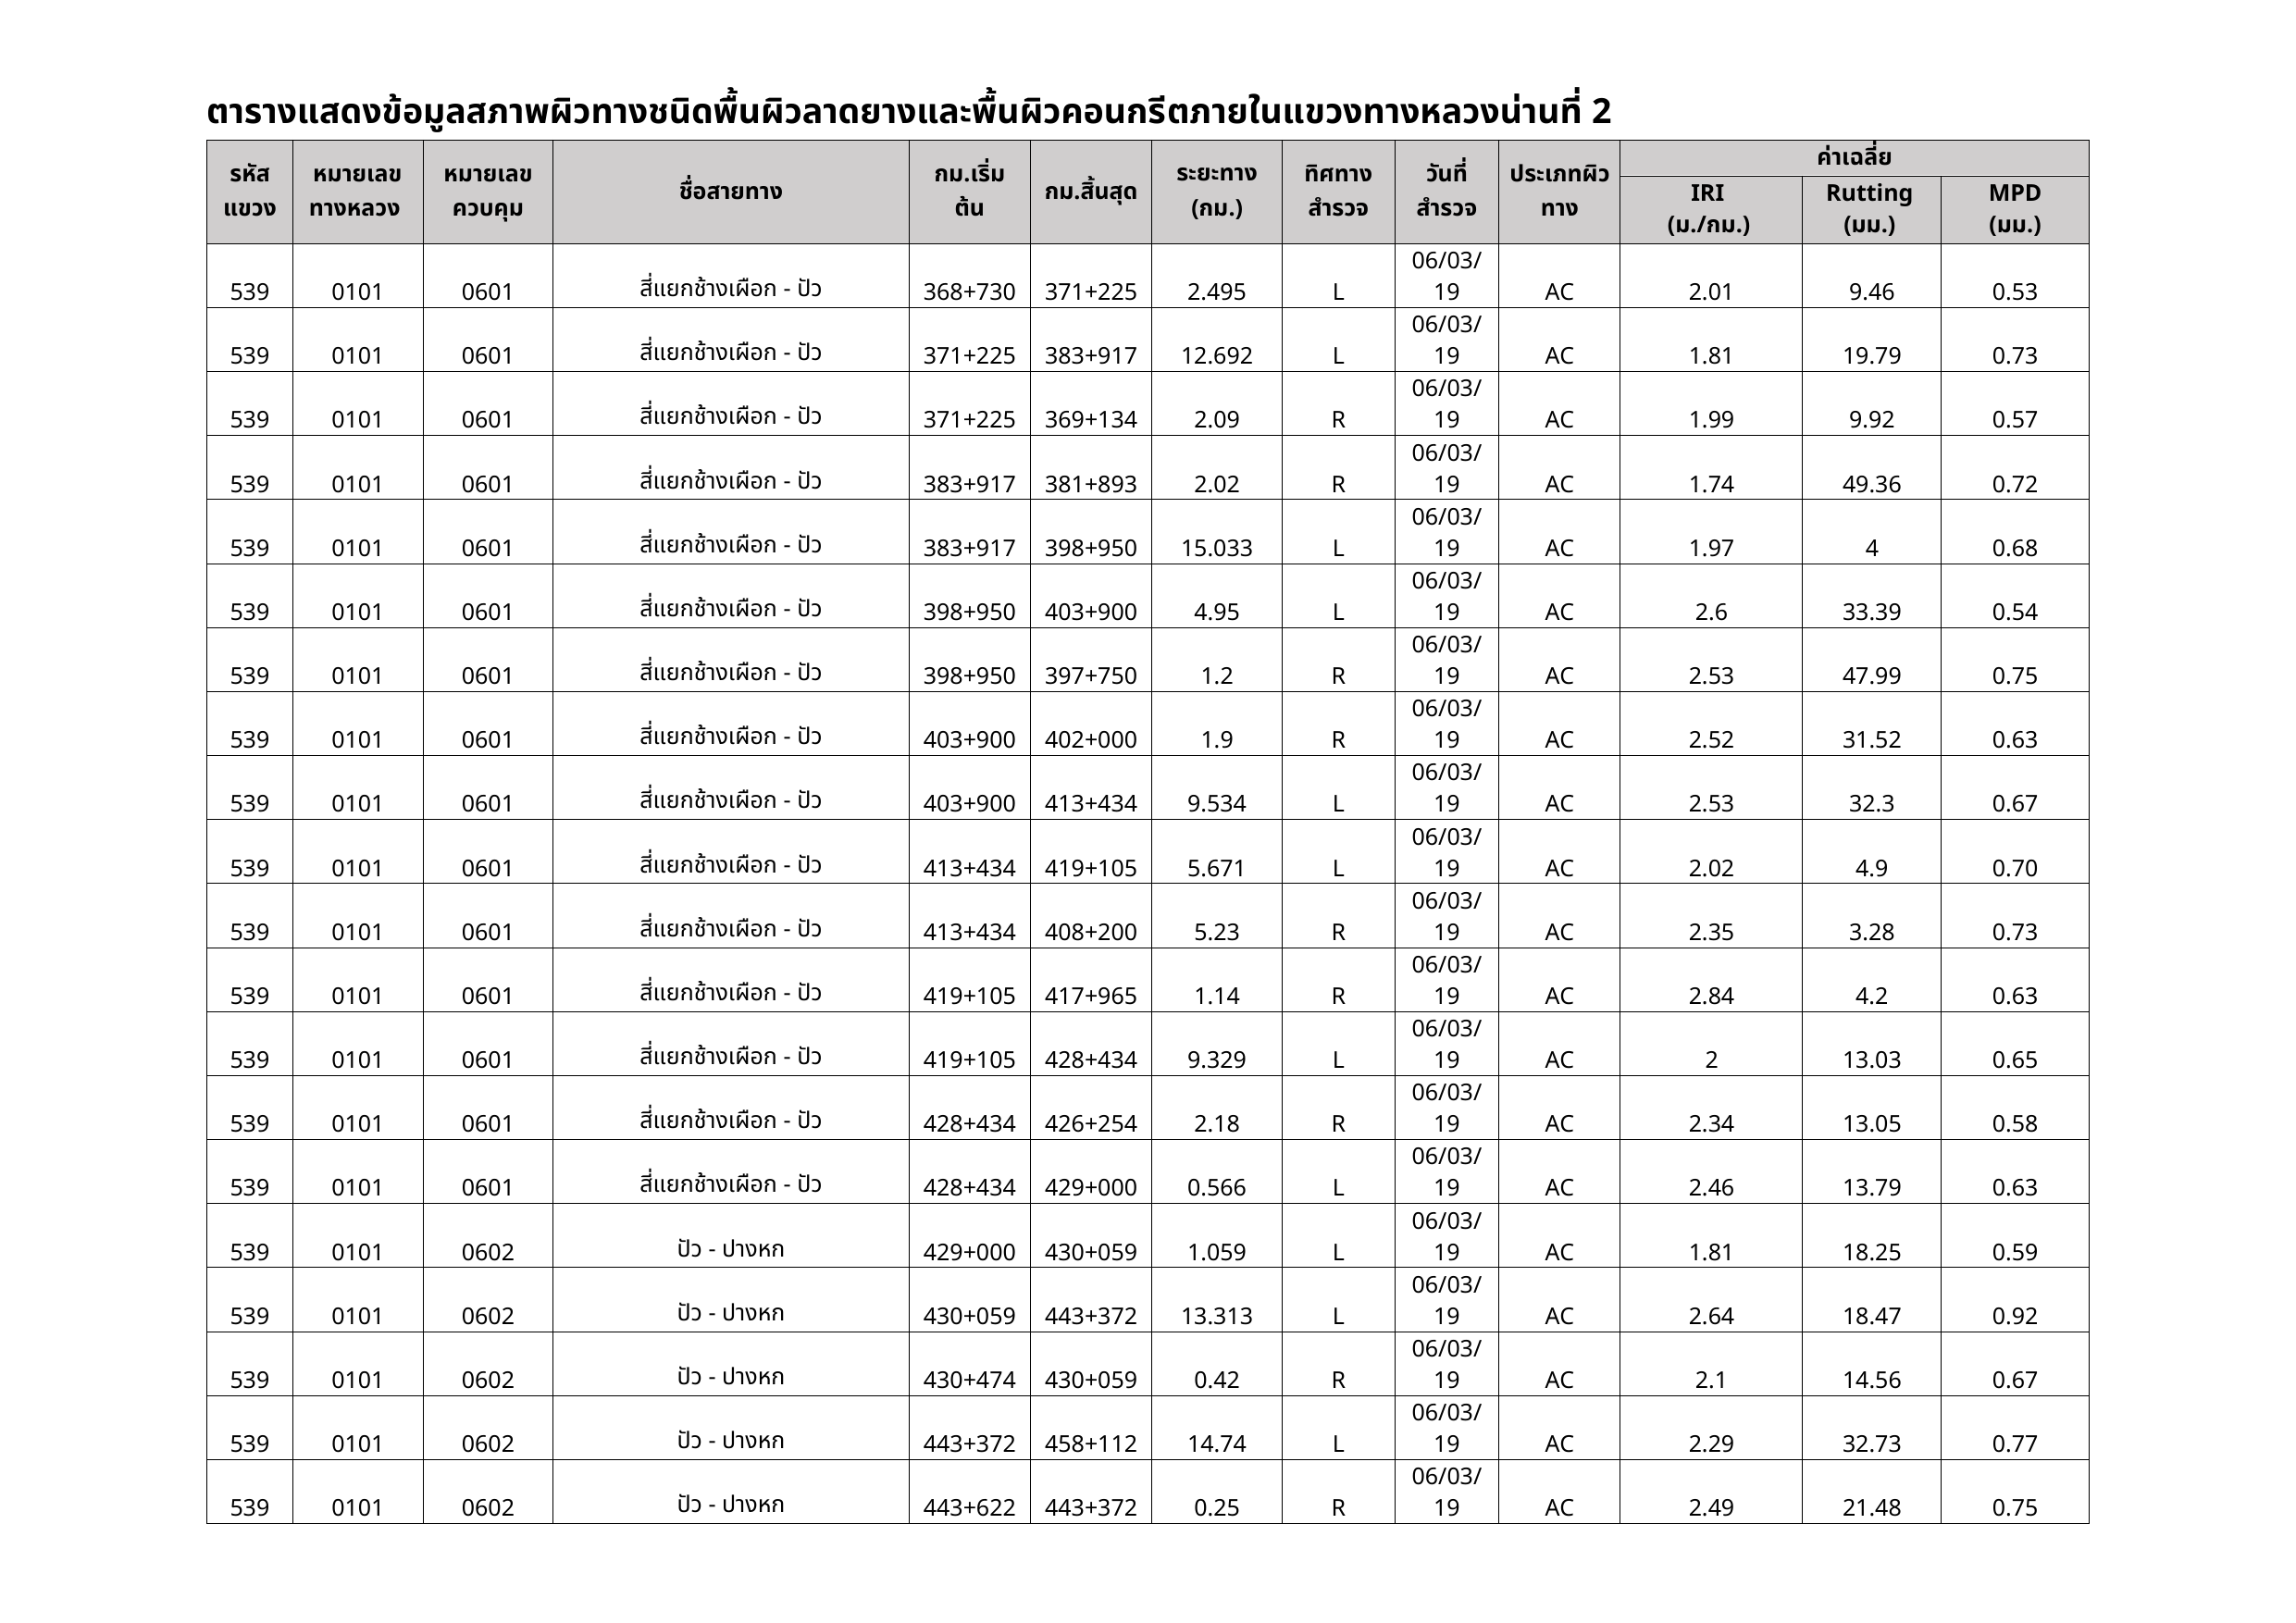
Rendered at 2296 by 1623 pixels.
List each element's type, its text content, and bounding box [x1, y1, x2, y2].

table_cell 0602 [424, 1332, 552, 1395]
table_cell 419+105 [910, 948, 1030, 1011]
table_cell 32.73 [1803, 1396, 1941, 1459]
table_cell 0601 [424, 756, 552, 819]
table_cell 430+474 [910, 1332, 1030, 1395]
table_cell 06/03/19 [1396, 244, 1498, 307]
table_cell สี่แยกช้างเผือก - ปัว [553, 308, 909, 371]
table_cell 2.6 [1620, 564, 1802, 627]
table_cell 539 [207, 1076, 292, 1139]
table_cell 381+893 [1031, 436, 1151, 499]
table_cell 2.495 [1152, 244, 1282, 307]
table_cell 06/03/19 [1396, 884, 1498, 947]
table_cell AC [1499, 948, 1620, 1011]
table_cell 9.329 [1152, 1012, 1282, 1075]
table_cell 1.97 [1620, 500, 1802, 563]
table_cell 0101 [293, 1076, 423, 1139]
table_cell 539 [207, 1460, 292, 1523]
table_cell 0.77 [1942, 1396, 2089, 1459]
table_cell R [1283, 948, 1395, 1011]
table_cell 13.05 [1803, 1076, 1941, 1139]
table_cell 06/03/19 [1396, 756, 1498, 819]
table_cell สี่แยกช้างเผือก - ปัว [553, 756, 909, 819]
table_cell 18.25 [1803, 1204, 1941, 1267]
table_cell L [1283, 820, 1395, 883]
table_cell 4 [1803, 500, 1941, 563]
table_cell สี่แยกช้างเผือก - ปัว [553, 500, 909, 563]
table_cell 2.35 [1620, 884, 1802, 947]
table_cell 0601 [424, 244, 552, 307]
table_cell 0101 [293, 1204, 423, 1267]
table_cell 0101 [293, 948, 423, 1011]
table_cell 397+750 [1031, 628, 1151, 691]
table_cell สี่แยกช้างเผือก - ปัว [553, 692, 909, 755]
table_cell AC [1499, 756, 1620, 819]
table_cell 0601 [424, 948, 552, 1011]
table_cell 4.2 [1803, 948, 1941, 1011]
table_cell 06/03/19 [1396, 500, 1498, 563]
table_cell 12.692 [1152, 308, 1282, 371]
table_cell 0.42 [1152, 1332, 1282, 1395]
table_cell 417+965 [1031, 948, 1151, 1011]
table_cell 2.34 [1620, 1076, 1802, 1139]
table_cell R [1283, 1460, 1395, 1523]
table_cell 539 [207, 564, 292, 627]
table_cell 0101 [293, 1396, 423, 1459]
table_cell R [1283, 628, 1395, 691]
table_cell R [1283, 1076, 1395, 1139]
table_cell 0602 [424, 1204, 552, 1267]
table_cell 1.99 [1620, 372, 1802, 435]
table_cell สี่แยกช้างเผือก - ปัว [553, 1012, 909, 1075]
table_cell R [1283, 884, 1395, 947]
table_cell 18.47 [1803, 1268, 1941, 1331]
table_cell AC [1499, 244, 1620, 307]
table_cell 2.09 [1152, 372, 1282, 435]
table_cell 2.52 [1620, 692, 1802, 755]
table_cell ปัว - ปางหก [553, 1204, 909, 1267]
table_cell 539 [207, 628, 292, 691]
table_cell ปัว - ปางหก [553, 1460, 909, 1523]
table_cell 0101 [293, 884, 423, 947]
table_cell สี่แยกช้างเผือก - ปัว [553, 564, 909, 627]
table_cell 539 [207, 1140, 292, 1203]
table_cell 0101 [293, 436, 423, 499]
table_cell 9.46 [1803, 244, 1941, 307]
table_cell 0101 [293, 756, 423, 819]
table_cell 0602 [424, 1268, 552, 1331]
table_cell 371+225 [910, 372, 1030, 435]
table_cell 0601 [424, 1012, 552, 1075]
table_cell AC [1499, 820, 1620, 883]
table_cell 403+900 [910, 756, 1030, 819]
table_cell 458+112 [1031, 1396, 1151, 1459]
table_cell สี่แยกช้างเผือก - ปัว [553, 244, 909, 307]
table_cell AC [1499, 1460, 1620, 1523]
table_cell 430+059 [1031, 1204, 1151, 1267]
table_cell 14.56 [1803, 1332, 1941, 1395]
table_cell 539 [207, 1332, 292, 1395]
table_cell 383+917 [910, 436, 1030, 499]
table_cell 0.59 [1942, 1204, 2089, 1267]
table_cell 2.49 [1620, 1460, 1802, 1523]
table_cell 13.79 [1803, 1140, 1941, 1203]
table_cell 0101 [293, 1012, 423, 1075]
table_cell 5.23 [1152, 884, 1282, 947]
table_cell 0101 [293, 372, 423, 435]
table_cell AC [1499, 1268, 1620, 1331]
table_cell 13.03 [1803, 1012, 1941, 1075]
table_cell AC [1499, 500, 1620, 563]
table_cell 0.70 [1942, 820, 2089, 883]
table_cell วันที่สำรวจ [1396, 141, 1498, 243]
table_cell 368+730 [910, 244, 1030, 307]
table_cell 443+372 [1031, 1268, 1151, 1331]
table_cell 0.67 [1942, 756, 2089, 819]
table_cell 0.65 [1942, 1012, 2089, 1075]
table_cell 443+372 [910, 1396, 1030, 1459]
table_cell 539 [207, 1268, 292, 1331]
table_cell 0.63 [1942, 692, 2089, 755]
table_cell 2.46 [1620, 1140, 1802, 1203]
table_cell 369+134 [1031, 372, 1151, 435]
table_cell 443+372 [1031, 1460, 1151, 1523]
table_cell 1.81 [1620, 1204, 1802, 1267]
table_cell 1.9 [1152, 692, 1282, 755]
table_cell 2.18 [1152, 1076, 1282, 1139]
table_cell 4.95 [1152, 564, 1282, 627]
table_cell 0601 [424, 884, 552, 947]
table_cell 0101 [293, 1460, 423, 1523]
table_cell 426+254 [1031, 1076, 1151, 1139]
table_cell 0602 [424, 1460, 552, 1523]
table_cell 403+900 [1031, 564, 1151, 627]
table_cell 06/03/19 [1396, 1396, 1498, 1459]
table_cell 0.68 [1942, 500, 2089, 563]
table_cell 0101 [293, 500, 423, 563]
table_cell 539 [207, 244, 292, 307]
table_cell 413+434 [910, 884, 1030, 947]
table_cell ประเภทผิวทาง [1499, 141, 1620, 243]
table_cell 2.29 [1620, 1396, 1802, 1459]
table_cell ปัว - ปางหก [553, 1268, 909, 1331]
table_cell 06/03/19 [1396, 1204, 1498, 1267]
table_cell 1.059 [1152, 1204, 1282, 1267]
table_cell 443+622 [910, 1460, 1030, 1523]
table_cell L [1283, 756, 1395, 819]
table_cell 539 [207, 372, 292, 435]
table_cell 06/03/19 [1396, 692, 1498, 755]
table_cell 539 [207, 948, 292, 1011]
table_cell 2.1 [1620, 1332, 1802, 1395]
table_cell ปัว - ปางหก [553, 1332, 909, 1395]
table_cell สี่แยกช้างเผือก - ปัว [553, 1076, 909, 1139]
table_cell 2.64 [1620, 1268, 1802, 1331]
table_cell 2.53 [1620, 628, 1802, 691]
table_cell 429+000 [910, 1204, 1030, 1267]
table_cell L [1283, 308, 1395, 371]
table_cell 06/03/19 [1396, 1332, 1498, 1395]
table_cell 0101 [293, 1140, 423, 1203]
table_cell ค่าเฉลี่ย [1620, 141, 2089, 175]
table_cell AC [1499, 1204, 1620, 1267]
table_cell 428+434 [1031, 1012, 1151, 1075]
table_cell L [1283, 1012, 1395, 1075]
table_cell 0.53 [1942, 244, 2089, 307]
table_cell AC [1499, 1076, 1620, 1139]
table_cell 9.92 [1803, 372, 1941, 435]
table_cell 429+000 [1031, 1140, 1151, 1203]
table_cell หมายเลขทางหลวง [293, 141, 423, 243]
table_cell IRI (ม./กม.) [1620, 177, 1802, 243]
table_cell R [1283, 436, 1395, 499]
table_cell 3.28 [1803, 884, 1941, 947]
table_cell L [1283, 1140, 1395, 1203]
table_cell รหัสแขวง [207, 141, 292, 243]
table_cell ชื่อสายทาง [553, 141, 909, 243]
table_cell AC [1499, 1332, 1620, 1395]
table_cell 33.39 [1803, 564, 1941, 627]
table_cell 0.75 [1942, 628, 2089, 691]
table_cell AC [1499, 1140, 1620, 1203]
table_cell 398+950 [1031, 500, 1151, 563]
table_cell 430+059 [1031, 1332, 1151, 1395]
table_cell 2.01 [1620, 244, 1802, 307]
table_cell 0101 [293, 820, 423, 883]
table_cell สี่แยกช้างเผือก - ปัว [553, 820, 909, 883]
table_cell 539 [207, 884, 292, 947]
table_cell 0.73 [1942, 308, 2089, 371]
table_cell กม.เริ่มต้น [910, 141, 1030, 243]
table_cell 0601 [424, 500, 552, 563]
table_cell 06/03/19 [1396, 372, 1498, 435]
table_cell 0.57 [1942, 372, 2089, 435]
table_cell กม.สิ้นสุด [1031, 141, 1151, 243]
table_cell AC [1499, 436, 1620, 499]
table_cell ระยะทาง (กม.) [1152, 141, 1282, 243]
table_cell L [1283, 1204, 1395, 1267]
table_cell 383+917 [1031, 308, 1151, 371]
table_cell 0601 [424, 820, 552, 883]
table_cell 0601 [424, 692, 552, 755]
table_cell 06/03/19 [1396, 628, 1498, 691]
table_cell 371+225 [1031, 244, 1151, 307]
table_cell L [1283, 1396, 1395, 1459]
table_cell 4.9 [1803, 820, 1941, 883]
table_cell 2.84 [1620, 948, 1802, 1011]
table_cell 13.313 [1152, 1268, 1282, 1331]
table_cell 2.02 [1620, 820, 1802, 883]
table_cell สี่แยกช้างเผือก - ปัว [553, 436, 909, 499]
table_cell 9.534 [1152, 756, 1282, 819]
table_cell 398+950 [910, 564, 1030, 627]
table_cell 06/03/19 [1396, 820, 1498, 883]
table_cell 371+225 [910, 308, 1030, 371]
table_header ตารางแสดงข้อมูลสภาพผิวทางชนิดพื้นผิวลาดยางและพื้นผิวคอนกรีตภายในแขวงทางหลวงน่านที่ 2 [206, 87, 2089, 140]
table_cell 398+950 [910, 628, 1030, 691]
table_cell 0.72 [1942, 436, 2089, 499]
table_cell L [1283, 564, 1395, 627]
table_cell 06/03/19 [1396, 948, 1498, 1011]
table_cell AC [1499, 308, 1620, 371]
table_cell 0.73 [1942, 884, 2089, 947]
table_cell 0101 [293, 244, 423, 307]
table_cell 0601 [424, 628, 552, 691]
table_cell 1.14 [1152, 948, 1282, 1011]
table_cell 06/03/19 [1396, 1460, 1498, 1523]
table_cell MPD (มม.) [1942, 177, 2089, 243]
table_cell 1.74 [1620, 436, 1802, 499]
table_cell สี่แยกช้างเผือก - ปัว [553, 948, 909, 1011]
table_cell 2 [1620, 1012, 1802, 1075]
table_cell R [1283, 1332, 1395, 1395]
table_cell L [1283, 500, 1395, 563]
table_cell สี่แยกช้างเผือก - ปัว [553, 884, 909, 947]
table_cell 408+200 [1031, 884, 1151, 947]
table_cell 06/03/19 [1396, 308, 1498, 371]
table_cell 0101 [293, 308, 423, 371]
table_cell 5.671 [1152, 820, 1282, 883]
table_cell 0601 [424, 372, 552, 435]
table_cell AC [1499, 692, 1620, 755]
table_cell 0601 [424, 564, 552, 627]
table_cell 14.74 [1152, 1396, 1282, 1459]
table_cell สี่แยกช้างเผือก - ปัว [553, 628, 909, 691]
table_cell 15.033 [1152, 500, 1282, 563]
table_cell 06/03/19 [1396, 564, 1498, 627]
table_cell AC [1499, 1012, 1620, 1075]
table_cell 06/03/19 [1396, 1140, 1498, 1203]
table_cell 539 [207, 436, 292, 499]
table_cell Rutting (มม.) [1803, 177, 1941, 243]
table_cell 2.02 [1152, 436, 1282, 499]
table_cell 539 [207, 1204, 292, 1267]
table_cell 06/03/19 [1396, 1076, 1498, 1139]
table_cell 539 [207, 756, 292, 819]
table_cell 0601 [424, 436, 552, 499]
table_cell 539 [207, 692, 292, 755]
table_cell 0.67 [1942, 1332, 2089, 1395]
table_cell AC [1499, 372, 1620, 435]
table_cell 539 [207, 1396, 292, 1459]
table_cell 0601 [424, 308, 552, 371]
table_cell 428+434 [910, 1140, 1030, 1203]
table_cell 0101 [293, 564, 423, 627]
table_cell R [1283, 692, 1395, 755]
table_cell 419+105 [910, 1012, 1030, 1075]
table_cell R [1283, 372, 1395, 435]
table_cell 413+434 [1031, 756, 1151, 819]
table_cell 0101 [293, 1332, 423, 1395]
table_cell AC [1499, 884, 1620, 947]
table_cell 0601 [424, 1076, 552, 1139]
table_cell AC [1499, 564, 1620, 627]
table_cell 06/03/19 [1396, 1268, 1498, 1331]
table_cell ทิศทางสำรวจ [1283, 141, 1395, 243]
table_cell 539 [207, 820, 292, 883]
table_cell 49.36 [1803, 436, 1941, 499]
table_cell 0.63 [1942, 948, 2089, 1011]
table_cell 539 [207, 308, 292, 371]
table_cell 0602 [424, 1396, 552, 1459]
table_cell 32.3 [1803, 756, 1941, 819]
table_cell 413+434 [910, 820, 1030, 883]
table_cell 0101 [293, 692, 423, 755]
table_cell 0.58 [1942, 1076, 2089, 1139]
table_cell 2.53 [1620, 756, 1802, 819]
table_cell ปัว - ปางหก [553, 1396, 909, 1459]
table_cell L [1283, 244, 1395, 307]
table_cell 0.92 [1942, 1268, 2089, 1331]
table_cell 0101 [293, 628, 423, 691]
table_cell 402+000 [1031, 692, 1151, 755]
table_cell AC [1499, 628, 1620, 691]
table_cell 539 [207, 500, 292, 563]
table_cell 0.566 [1152, 1140, 1282, 1203]
table_cell 430+059 [910, 1268, 1030, 1331]
table_cell สี่แยกช้างเผือก - ปัว [553, 1140, 909, 1203]
table_cell 06/03/19 [1396, 1012, 1498, 1075]
table_cell 21.48 [1803, 1460, 1941, 1523]
table_cell 1.2 [1152, 628, 1282, 691]
table_cell 0.54 [1942, 564, 2089, 627]
table_cell 419+105 [1031, 820, 1151, 883]
table_cell 47.99 [1803, 628, 1941, 691]
table_cell 19.79 [1803, 308, 1941, 371]
table_cell 0601 [424, 1140, 552, 1203]
table_cell 31.52 [1803, 692, 1941, 755]
table_cell 0.75 [1942, 1460, 2089, 1523]
table_cell 1.81 [1620, 308, 1802, 371]
table_cell 0.63 [1942, 1140, 2089, 1203]
table_cell สี่แยกช้างเผือก - ปัว [553, 372, 909, 435]
table_cell หมายเลขควบคุม [424, 141, 552, 243]
table_cell 06/03/19 [1396, 436, 1498, 499]
table_cell 428+434 [910, 1076, 1030, 1139]
table_cell L [1283, 1268, 1395, 1331]
table_cell 0101 [293, 1268, 423, 1331]
table_cell AC [1499, 1396, 1620, 1459]
table_cell 0.25 [1152, 1460, 1282, 1523]
table_cell 403+900 [910, 692, 1030, 755]
table_cell 383+917 [910, 500, 1030, 563]
table_cell 539 [207, 1012, 292, 1075]
